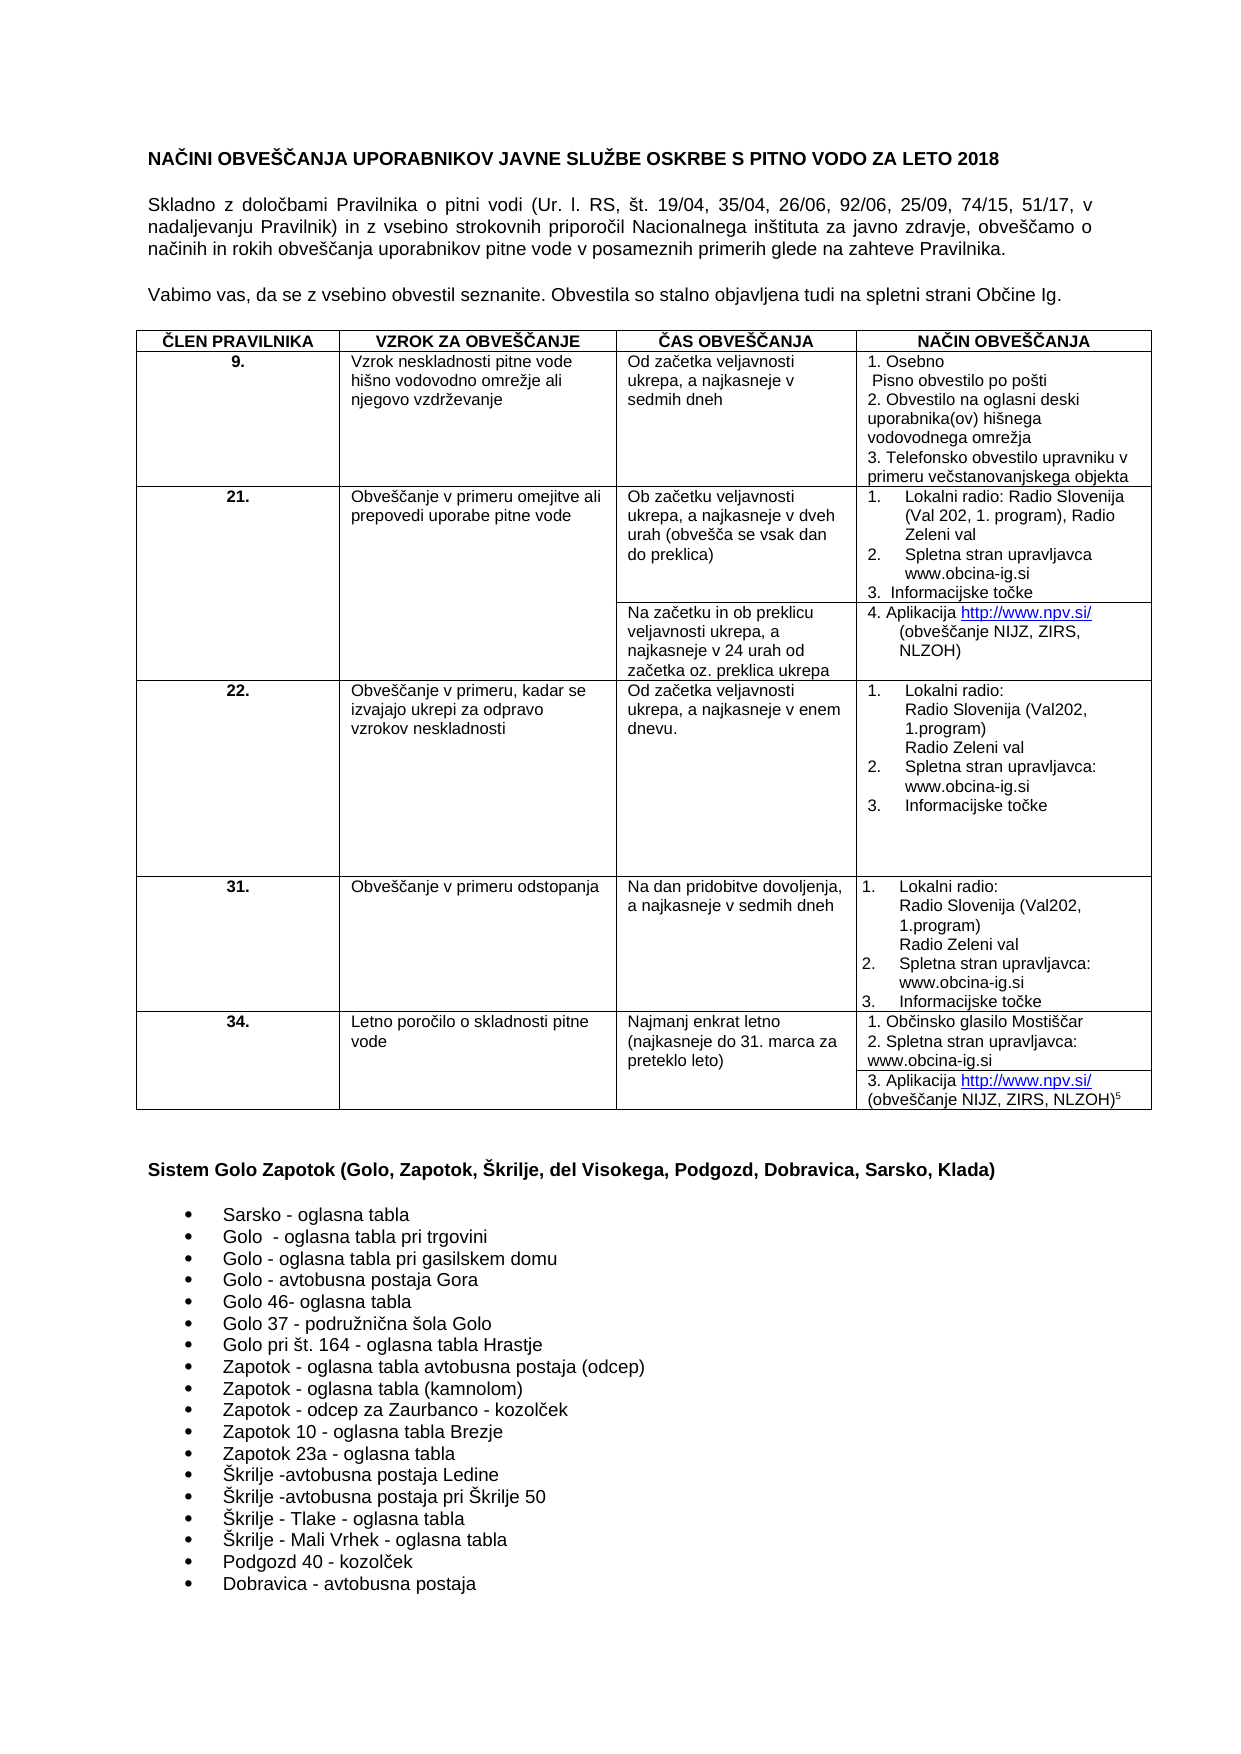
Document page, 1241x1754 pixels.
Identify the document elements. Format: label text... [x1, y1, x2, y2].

table_cell 31. [137, 877, 339, 1011]
table_header VZROK ZA OBVEŠČANJE [340, 331, 616, 351]
table_cell 3. Aplikacija http://www.npv.si/ (obveščanje NIJZ, ZIRS, NLZOH)5 [857, 1071, 1151, 1109]
table_cell 4. Aplikacija http://www.npv.si/ (obveščanje NIJZ, ZIRS, NLZOH) [857, 603, 1151, 679]
table_header ČLEN PRAVILNIKA [137, 331, 339, 351]
table_cell Od začetka veljavnosti ukrepa, a najkasneje v enem dnevu. [617, 681, 856, 876]
list Podgozd 40 - kozolček [185, 1551, 1093, 1572]
text Vabimo vas, da se z vsebino obvestil seznanite. Obvestila so stalno objavljena tudi na spletni strani Občine Ig. [148, 284, 1093, 305]
list Škrilje -avtobusna postaja pri Škrilje 50 [185, 1486, 1093, 1507]
list Golo - oglasna tabla pri trgovini [185, 1226, 1093, 1247]
list Škrilje - Tlake - oglasna tabla [185, 1507, 1093, 1529]
list Zapotok - odcep za Zaurbanco - kozolček [185, 1399, 1093, 1421]
table_cell Na dan pridobitve dovoljenja, a najkasneje v sedmih dneh [617, 877, 856, 1011]
table_header NAČIN OBVEŠČANJA [857, 331, 1151, 351]
table_cell Na začetku in ob preklicu veljavnosti ukrepa, a najkasneje v 24 urah od začetka oz. preklica ukrepa [617, 603, 856, 679]
list Zapotok 23a - oglasna tabla [185, 1442, 1093, 1464]
table_cell Obveščanje v primeru odstopanja [340, 877, 616, 1011]
text NAČINI OBVEŠČANJA UPORABNIKOV JAVNE SLUŽBE OSKRBE S PITNO VODO ZA LETO 2018 [148, 148, 1093, 169]
list Golo 46- oglasna tabla [185, 1291, 1093, 1312]
table_cell 34. [137, 1012, 339, 1109]
list Golo - oglasna tabla pri gasilskem domu [185, 1247, 1093, 1269]
table_cell Lokalni radio: Radio Slovenija (Val202, 1.program) Radio Zeleni val Spletna stran upravljavca: www.obcina-ig.si Informacijske točke [857, 877, 1151, 1011]
table_cell Obveščanje v primeru, kadar se izvajajo ukrepi za odpravo vzrokov neskladnosti [340, 681, 616, 876]
table_cell Lokalni radio: Radio Slovenija (Val 202, 1. program), Radio Zeleni val Spletna stran upravljavca www.obcina-ig.si 3. Informacijske točke [857, 487, 1151, 602]
table_cell Lokalni radio: Radio Slovenija (Val202, 1.program) Radio Zeleni val Spletna stran upravljavca: www.obcina-ig.si Informacijske točke [857, 681, 1151, 876]
table_cell 22. [137, 681, 339, 876]
table_cell Ob začetku veljavnosti ukrepa, a najkasneje v dveh urah (obvešča se vsak dan do preklica) [617, 487, 856, 602]
table_cell Vzrok neskladnosti pitne vode hišno vodovodno omrežje ali njegovo vzdrževanje [340, 352, 616, 486]
table_cell 9. [137, 352, 339, 486]
list Zapotok 10 - oglasna tabla Brezje [185, 1421, 1093, 1442]
list Zapotok - oglasna tabla avtobusna postaja (odcep) [185, 1356, 1093, 1377]
list Škrilje - Mali Vrhek - oglasna tabla [185, 1529, 1093, 1551]
table_cell 1. Občinsko glasilo Mostiščar 2. Spletna stran upravljavca: www.obcina-ig.si [857, 1012, 1151, 1070]
table_cell Letno poročilo o skladnosti pitne vode [340, 1012, 616, 1109]
list Golo pri št. 164 - oglasna tabla Hrastje [185, 1334, 1093, 1356]
table_cell Obveščanje v primeru omejitve ali prepovedi uporabe pitne vode [340, 487, 616, 679]
table_cell 1. Osebno Pisno obvestilo po pošti 2. Obvestilo na oglasni deski uporabnika(ov) hišnega vodovodnega omrežja 3. Telefonsko obvestilo upravniku v primeru večstanovanjskega objekta [857, 352, 1151, 486]
table_cell 21. [137, 487, 339, 679]
table_header ČAS OBVEŠČANJA [617, 331, 856, 351]
list Škrilje -avtobusna postaja Ledine [185, 1464, 1093, 1486]
text Sistem Golo Zapotok (Golo, Zapotok, Škrilje, del Visokega, Podgozd, Dobravica, Sarsko, Klada) [148, 1158, 1093, 1180]
list Golo - avtobusna postaja Gora [185, 1269, 1093, 1291]
text Skladno z določbami Pravilnika o pitni vodi (Ur. l. RS, št. 19/04, 35/04, 26/06, 92/06, 25/09, 74/15, 51/17, v nadaljevanju Pravilnik) in z vsebino strokovnih priporočil Nacionalnega inštituta za javno zdravje, obveščamo o načinih in rokih obveščanja uporabnikov pitne vode v posameznih primerih glede na zahteve Pravilnika. [148, 194, 1093, 259]
table_cell Od začetka veljavnosti ukrepa, a najkasneje v sedmih dneh [617, 352, 856, 486]
list Sarsko - oglasna tabla [185, 1204, 1093, 1226]
table_cell Najmanj enkrat letno (najkasneje do 31. marca za preteklo leto) [617, 1012, 856, 1109]
list Zapotok - oglasna tabla (kamnolom) [185, 1377, 1093, 1399]
list Dobravica - avtobusna postaja [185, 1572, 1093, 1594]
list Golo 37 - podružnična šola Golo [185, 1312, 1093, 1334]
